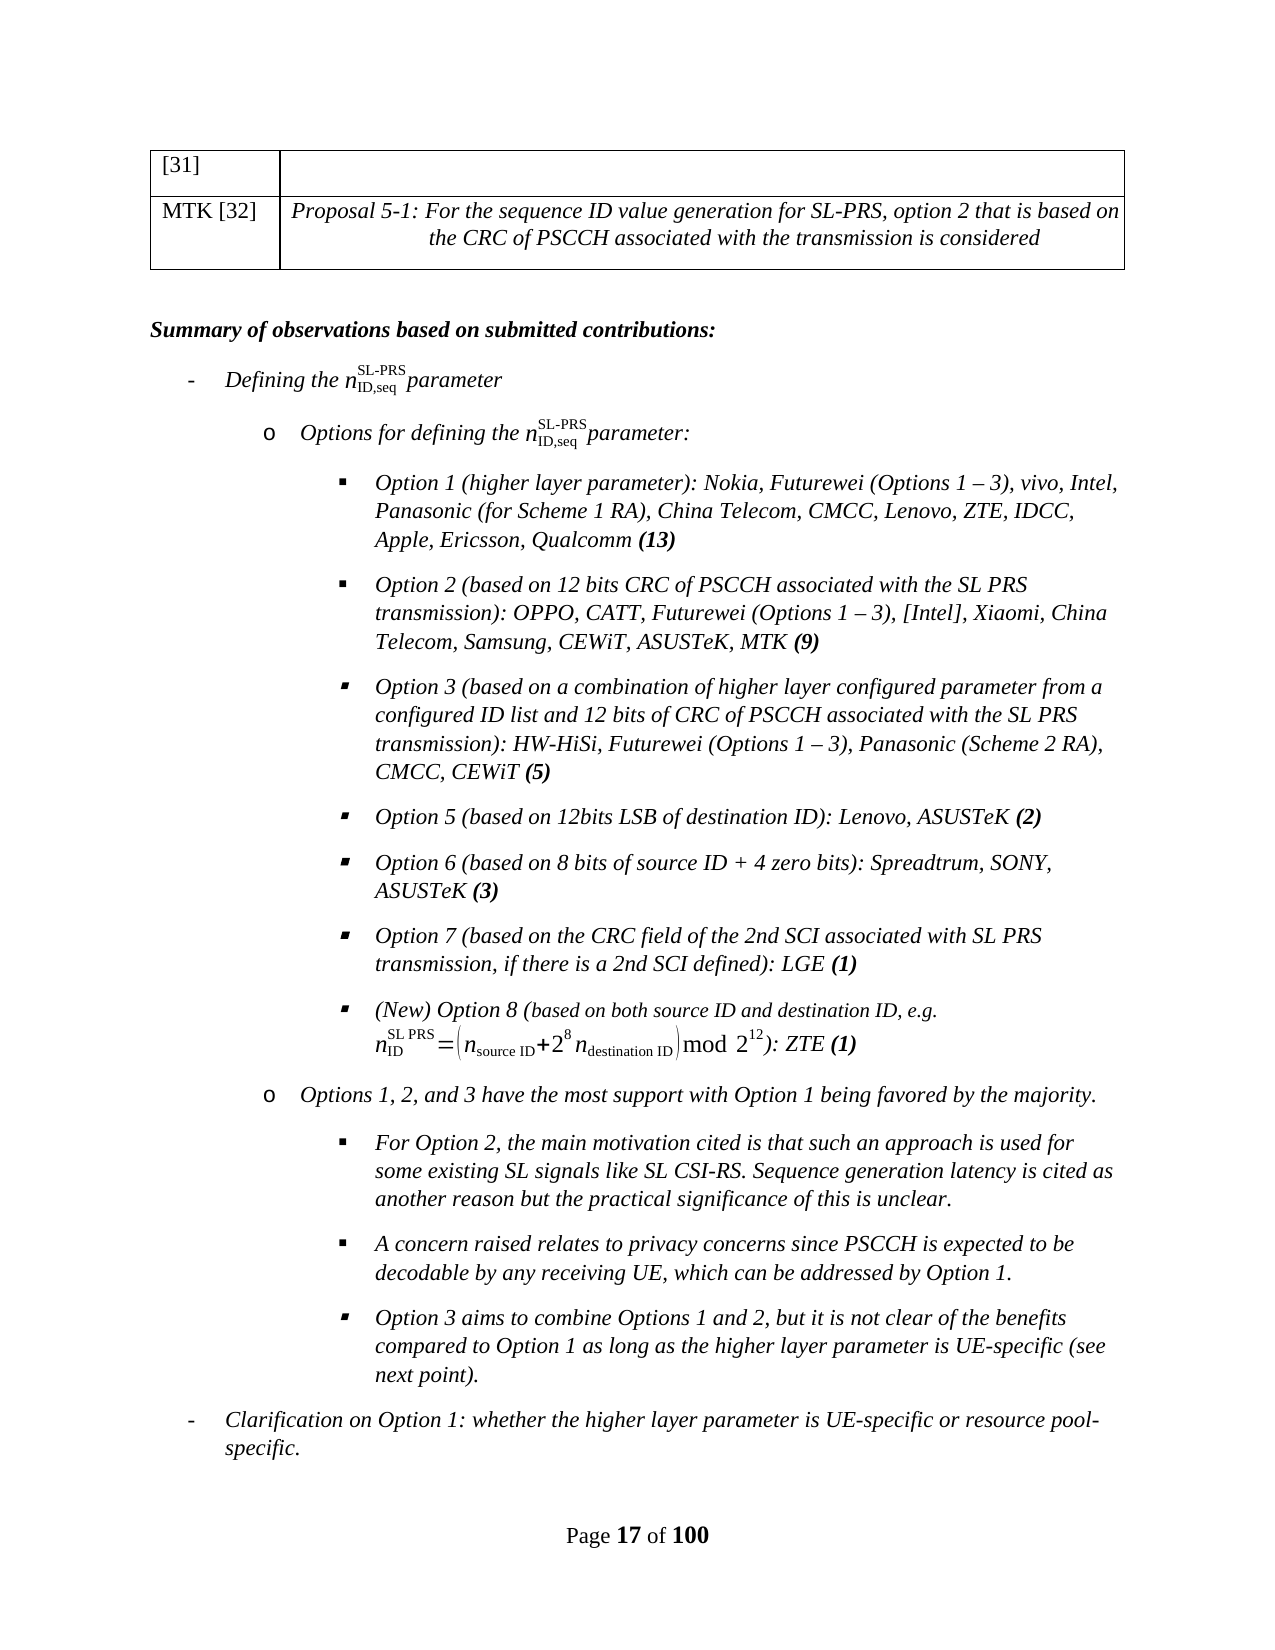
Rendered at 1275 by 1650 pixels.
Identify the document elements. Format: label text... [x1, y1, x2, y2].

list (New) Option 8 (based on both source ID and destination ID, e.g. ): ZTE (1) [337, 996, 1125, 1063]
table_cell ASUSTeK [31] [151, 151, 279, 196]
list Option 1 (higher layer parameter): Nokia, Futurewei (Options 1 – 3), vivo, Intel, Panasonic (for Scheme 1 RA), China Telecom, CMCC, Lenovo, ZTE, IDCC, Apple, Ericsson, Qualcomm (13) [337, 469, 1125, 552]
table_cell MTK [32] [151, 197, 279, 269]
list A concern raised relates to privacy concerns since PSCCH is expected to be decodable by any receiving UE, which can be addressed by Option 1. [337, 1231, 1125, 1285]
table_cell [281, 151, 1124, 196]
list Options 1, 2, and 3 have the most support with Option 1 being favored by the majority. [262, 1081, 1125, 1110]
text Summary of observations based on submitted contributions: [150, 317, 1125, 343]
table_cell Proposal 5-1: For the sequence ID value generation for SL-PRS, option 2 that is based on the CRC of PSCCH associated with the transmission is considered [281, 197, 1124, 269]
list Option 3 (based on a combination of higher layer configured parameter from a configured ID list and 12 bits of CRC of PSCCH associated with the SL PRS transmission): HW-HiSi, Futurewei (Options 1 – 3), Panasonic (Scheme 2 RA), CMCC, CEWiT (5) [337, 673, 1125, 785]
list Option 7 (based on the CRC field of the 2nd SCI associated with SL PRS transmission, if there is a 2nd SCI defined): LGE (1) [337, 922, 1125, 977]
list Option 2 (based on 12 bits CRC of PSCCH associated with the SL PRS transmission): OPPO, CATT, Futurewei (Options 1 – 3), [Intel], Xiaomi, China Telecom, Samsung, CEWiT, ASUSTeK, MTK (9) [337, 571, 1125, 654]
list Options for defining the parameter: [262, 415, 1125, 450]
list Option 3 aims to combine Options 1 and 2, but it is not clear of the benefits compared to Option 1 as long as the higher layer parameter is UE-specific (see next point). [337, 1304, 1125, 1387]
list Option 5 (based on 12bits LSB of destination ID): Lenovo, ASUSTeK (2) [337, 803, 1125, 830]
list Clarification on Option 1: whether the higher layer parameter is UE-specific or resource pool-specific. [187, 1406, 1125, 1461]
list Defining the parameter [187, 362, 1125, 397]
list For Option 2, the main motivation cited is that such an approach is used for some existing SL signals like SL CSI-RS. Sequence generation latency is cited as another reason but the practical significance of this is unclear. [337, 1128, 1125, 1212]
list Option 6 (based on 8 bits of source ID + 4 zero bits): Spreadtrum, SONY, ASUSTeK (3) [337, 848, 1125, 903]
